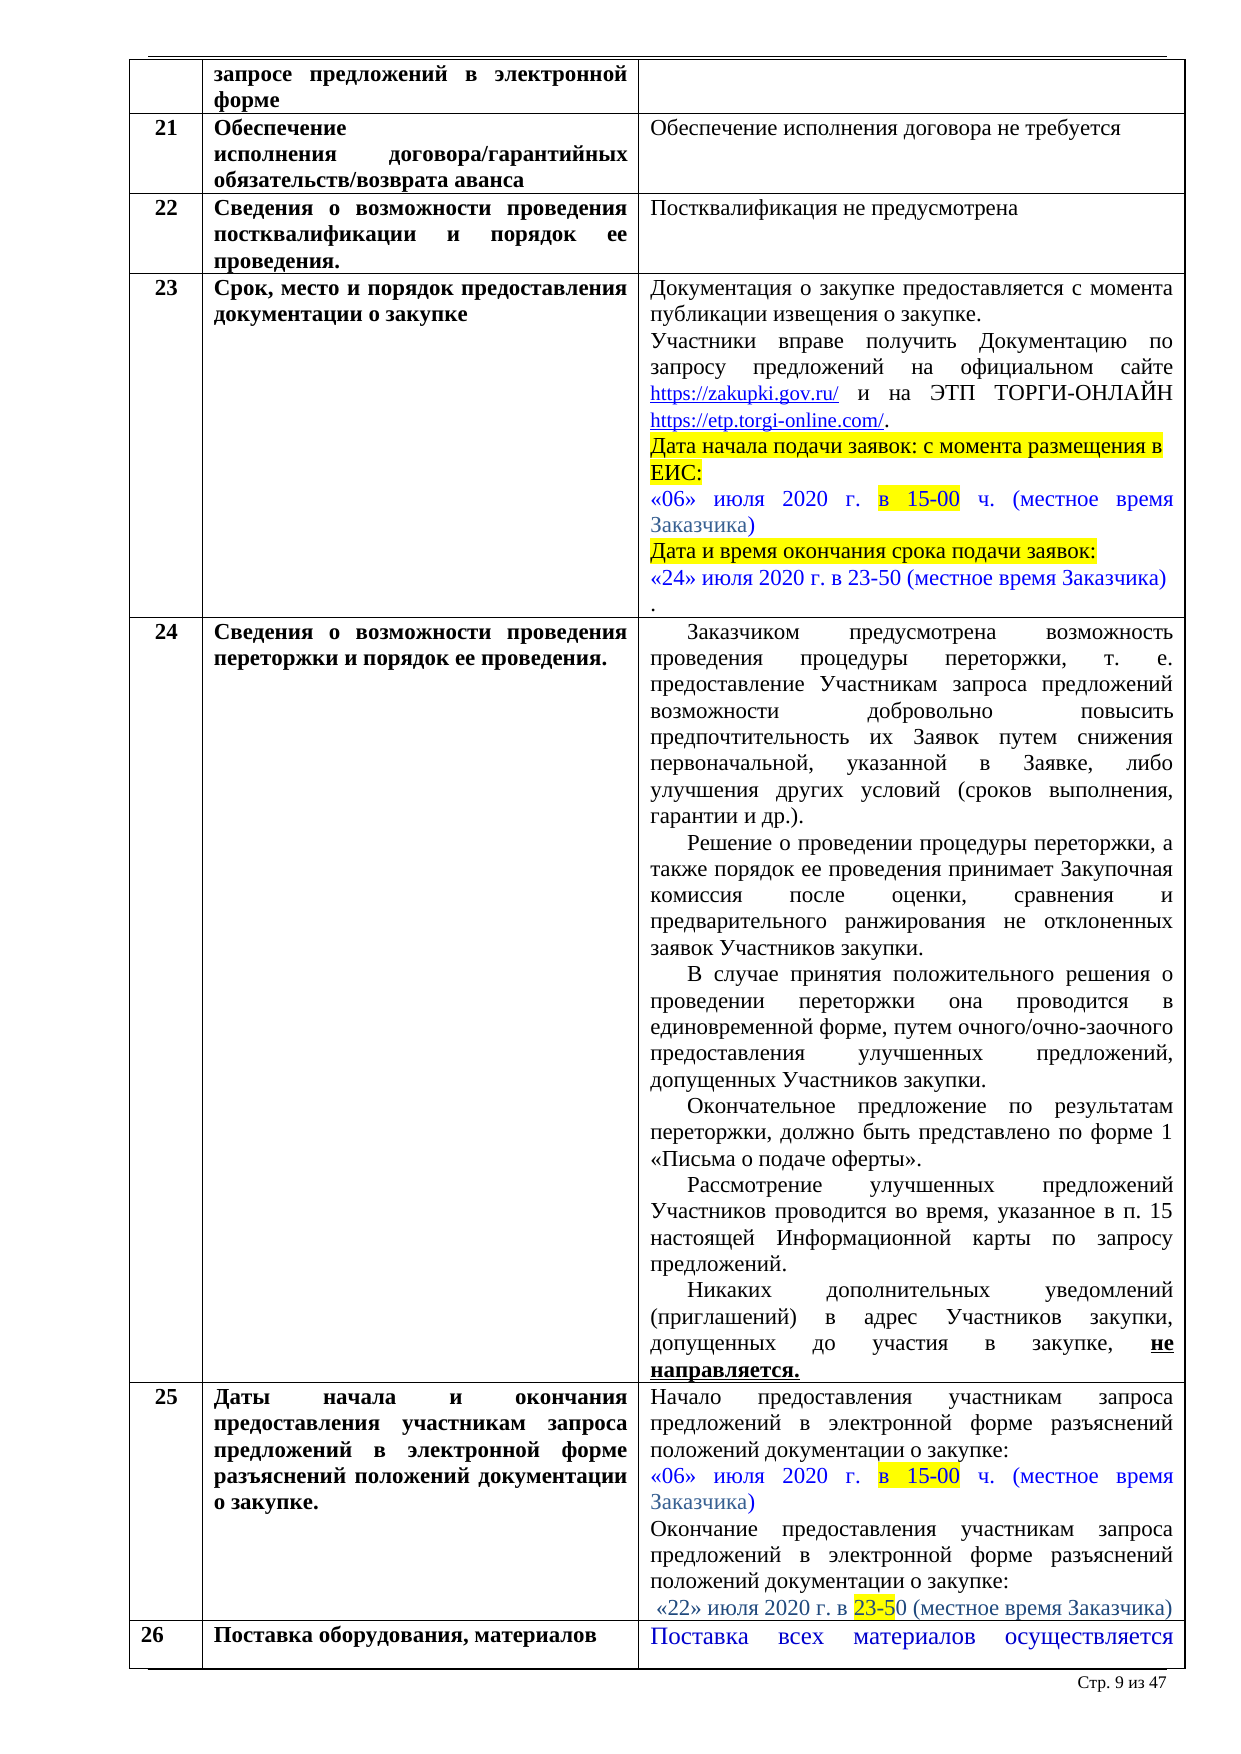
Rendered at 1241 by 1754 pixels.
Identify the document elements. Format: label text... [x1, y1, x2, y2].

table_cell Даты начала и окончания предоставления участникам запроса предложений в электронной форме разъяснений положений документации о закупке. [203, 1383, 638, 1620]
table_cell 20 [130, 60, 202, 113]
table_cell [639, 60, 1184, 113]
table_cell Сведения о возможности проведения постквалификации и порядок ее проведения. [203, 194, 638, 273]
table_cell Срок, место и порядок предоставления документации о закупке [203, 274, 638, 617]
table_cell 22 [130, 194, 202, 273]
table_cell Начало предоставления участникам запроса предложений в электронной форме разъяснений положений документации о закупке: «06» июля 2020 г. в 15-00 ч. (местное время Заказчика) Окончание предоставления участникам запроса предложений в электронной форме разъяснений положений документации о закупке: «22» июля 2020 г. в 23-50 (местное время Заказчика) [639, 1383, 1184, 1620]
table_cell 26 [130, 1621, 202, 1667]
table_cell 21 [130, 114, 202, 193]
table_cell Постквалификация не предусмотрена [639, 194, 1184, 273]
table_cell Документация о закупке предоставляется с момента публикации извещения о закупке. Участники вправе получить Документацию по запросу предложений на официальном сайте https://zakupki.gov.ru/ и на ЭТП ТОРГИ-ОНЛАЙН https://etp.torgi-online.com/. Дата начала подачи заявок: с момента размещения в ЕИС: «06» июля 2020 г. в 15-00 ч. (местное время Заказчика) Дата и время окончания срока подачи заявок: «24» июля 2020 г. в 23-50 (местное время Заказчика) . [639, 274, 1184, 617]
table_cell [639, 1621, 1184, 1667]
table_cell 25 [130, 1383, 202, 1620]
table_cell Обеспечение исполнения договора/гарантийных обязательств/возврата аванса [203, 114, 638, 193]
table_cell Заказчиком предусмотрена возможность проведения процедуры переторжки, т. е. предоставление Участникам запроса предложений возможности добровольно повысить предпочтительность их Заявок путем снижения первоначальной, указанной в Заявке, либо улучшения других условий (сроков выполнения, гарантии и др.). Решение о проведении процедуры переторжки, а также порядок ее проведения принимает Закупочная комиссия после оценки, сравнения и предварительного ранжирования не отклоненных заявок Участников закупки. В случае принятия положительного решения о проведении переторжки она проводится в единовременной форме, путем очного/очно-заочного предоставления улучшенных предложений, допущенных Участников закупки. Окончательное предложение по результатам переторжки, должно быть представлено по форме 1 «Письма о подаче оферты». Рассмотрение улучшенных предложений Участников проводится во время, указанное в п. 15 настоящей Информационной карты по запросу предложений. Никаких дополнительных уведомлений (приглашений) в адрес Участников закупки, допущенных до участия в закупке, не направляется. [639, 618, 1184, 1382]
table_cell 24 [130, 618, 202, 1382]
table_cell 23 [130, 274, 202, 617]
table_cell Обеспечение исполнения договора не требуется [639, 114, 1184, 193]
table_cell Сведения о возможности проведения переторжки и порядок ее проведения. [203, 618, 638, 1382]
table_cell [203, 1621, 638, 1667]
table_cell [203, 60, 638, 113]
